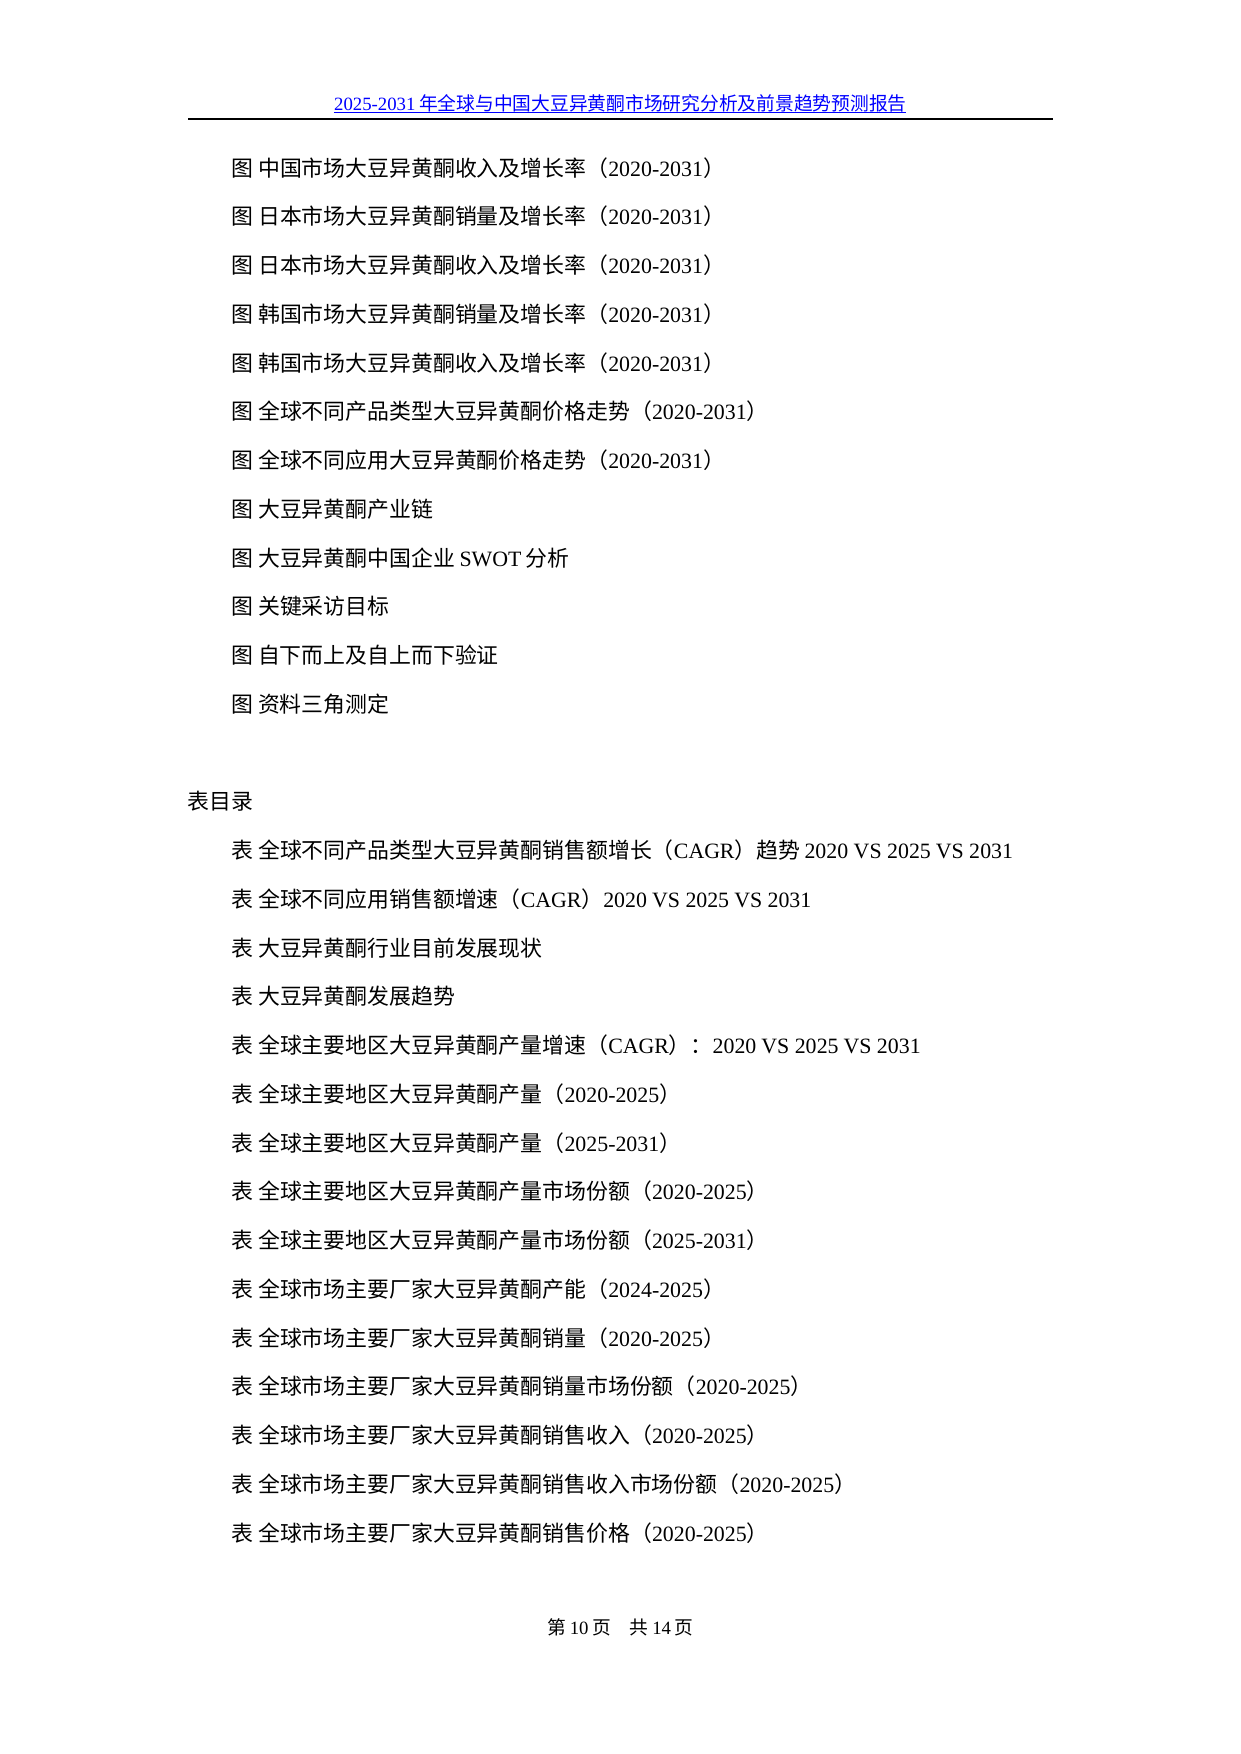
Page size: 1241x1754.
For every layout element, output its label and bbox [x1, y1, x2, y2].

text [187, 150, 1053, 1548]
